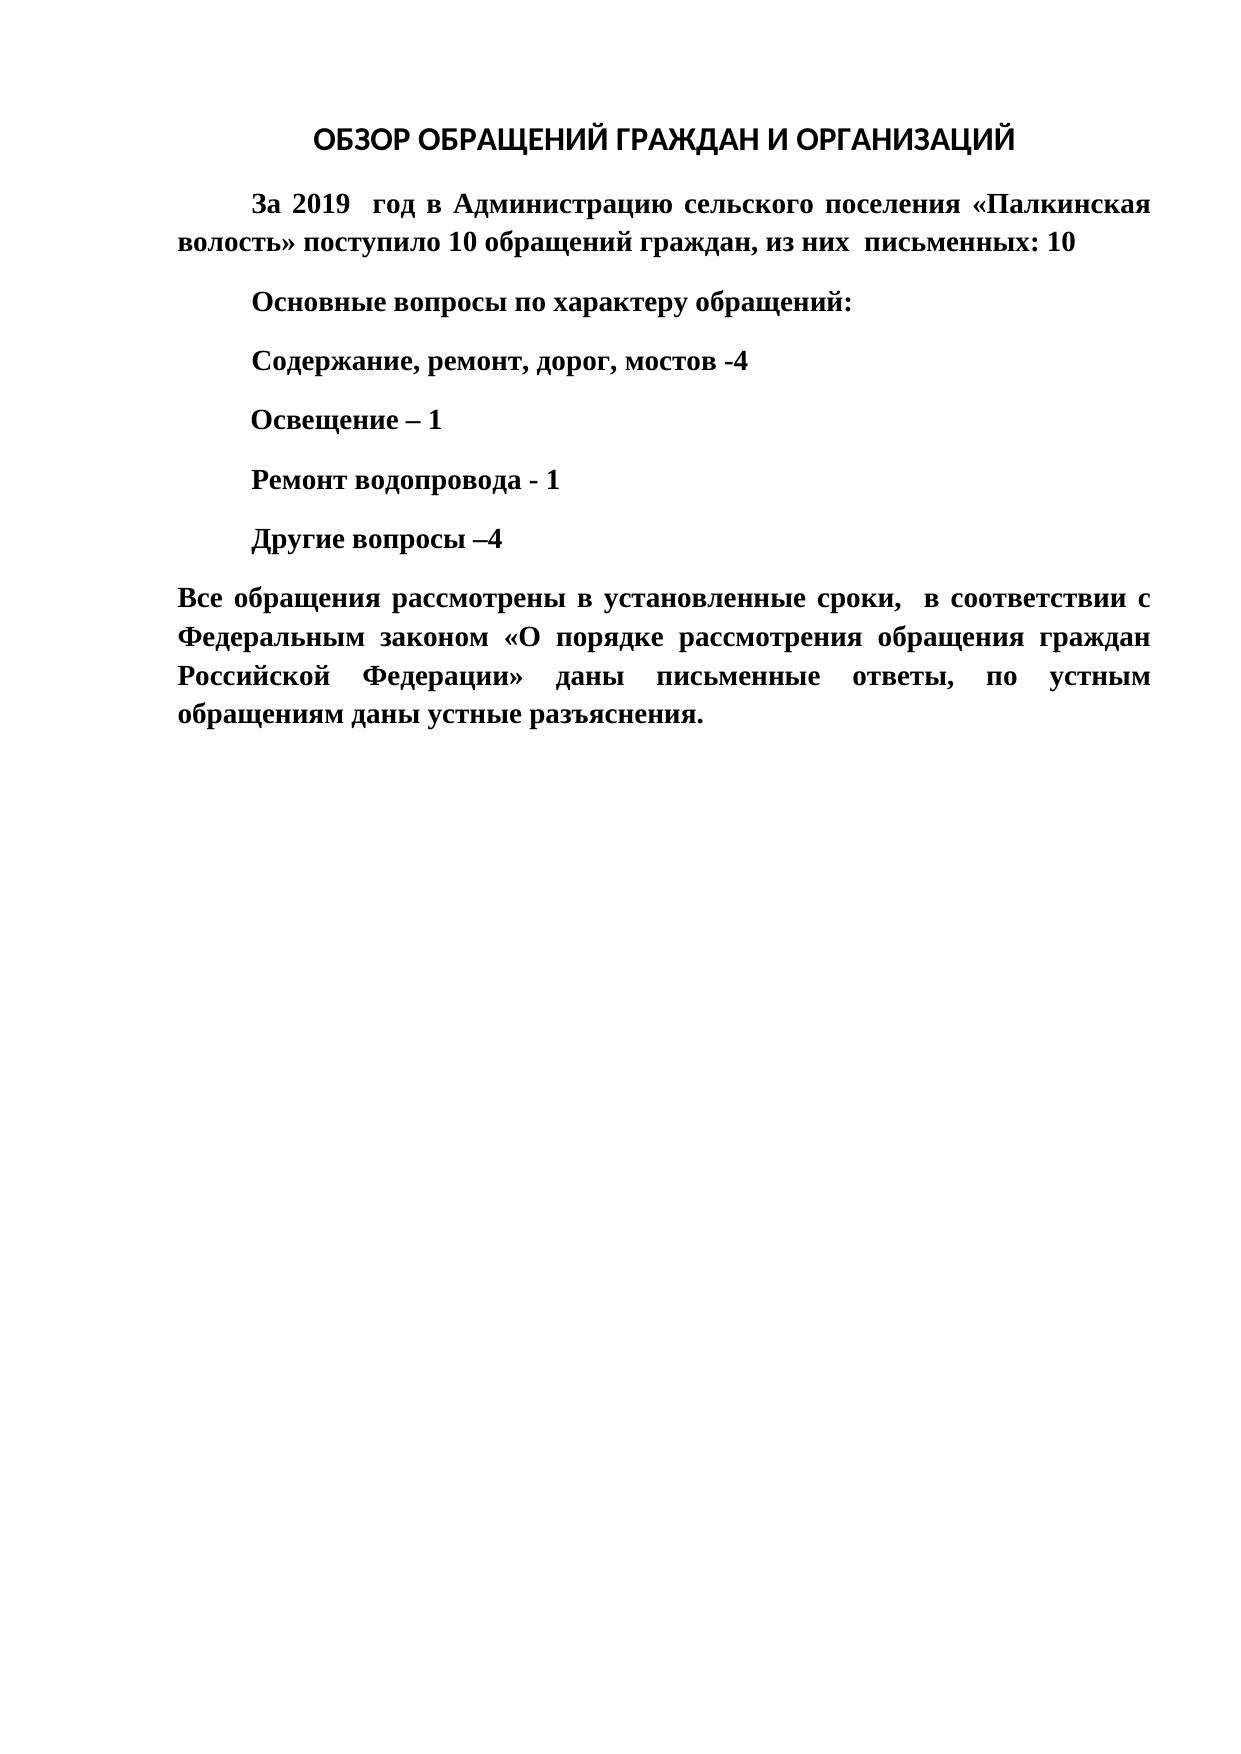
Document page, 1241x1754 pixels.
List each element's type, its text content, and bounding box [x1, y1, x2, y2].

text Все обращения рассмотрены в установленные сроки, в соответствии с Федеральным законом «О порядке рассмотрения обращения граждан Российской Федерации» даны письменные ответы, по устным обращениям даны устные разъяснения. [177, 581, 1152, 730]
text За 2019 год в Администрацию сельского поселения «Палкинская волость» поступило 10 обращений граждан, из них письменных: 10 [177, 186, 1152, 258]
text Другие вопросы –4 [177, 521, 1152, 555]
text Содержание, ремонт, дорог, мостов -4 [177, 343, 1152, 377]
text Основные вопросы по характеру обращений: [177, 284, 1152, 317]
text Ремонт водопровода - 1 [177, 462, 1152, 495]
text Освещение – 1 [177, 402, 1152, 436]
text ОБЗОР ОБРАЩЕНИЙ ГРАЖДАН И ОРГАНИЗАЦИЙ [177, 118, 1152, 159]
